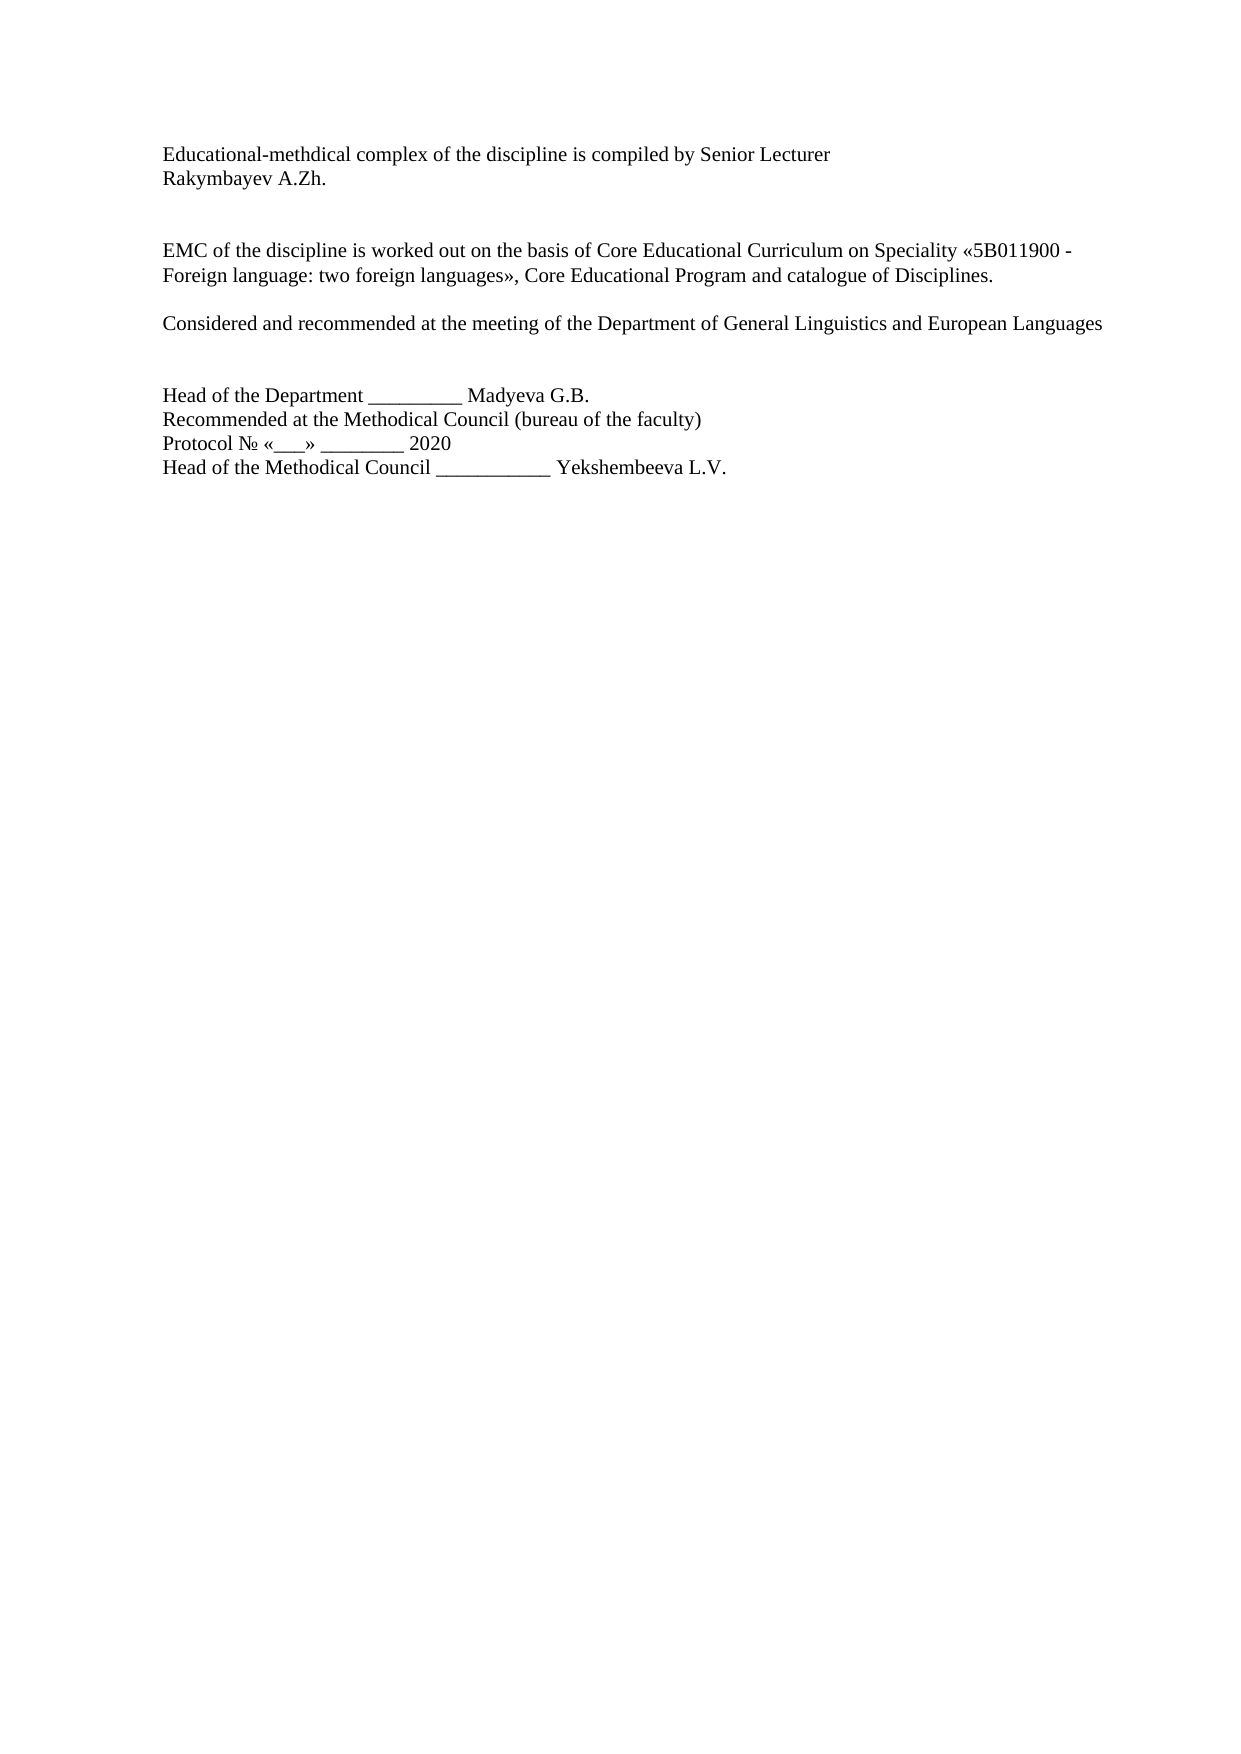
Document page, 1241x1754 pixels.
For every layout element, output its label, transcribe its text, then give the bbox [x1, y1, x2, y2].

text Educational-methdical complex of the discipline is compiled by Senior Lecturer [162, 142, 1122, 166]
text Rakymbayev A.Zh. [162, 166, 1122, 190]
text Protocol № «___» ________ 2020 [162, 431, 1122, 455]
text EMC of the discipline is worked out on the basis of Core Educational Curriculum on Speciality «5B011900 - Foreign language: two foreign languages», Core Educational Program and catalogue of Disciplines. [162, 238, 1122, 287]
text Head of the Methodical Council ___________ Yekshembeeva L.V. [162, 455, 1122, 479]
text Considered and recommended at the meeting of the Department of General Linguistics and European Languages [162, 311, 1122, 335]
text Recommended at the Methodical Council (bureau of the faculty) [162, 407, 1122, 431]
text Head of the Department _________ Madyeva G.B. [162, 383, 1122, 407]
